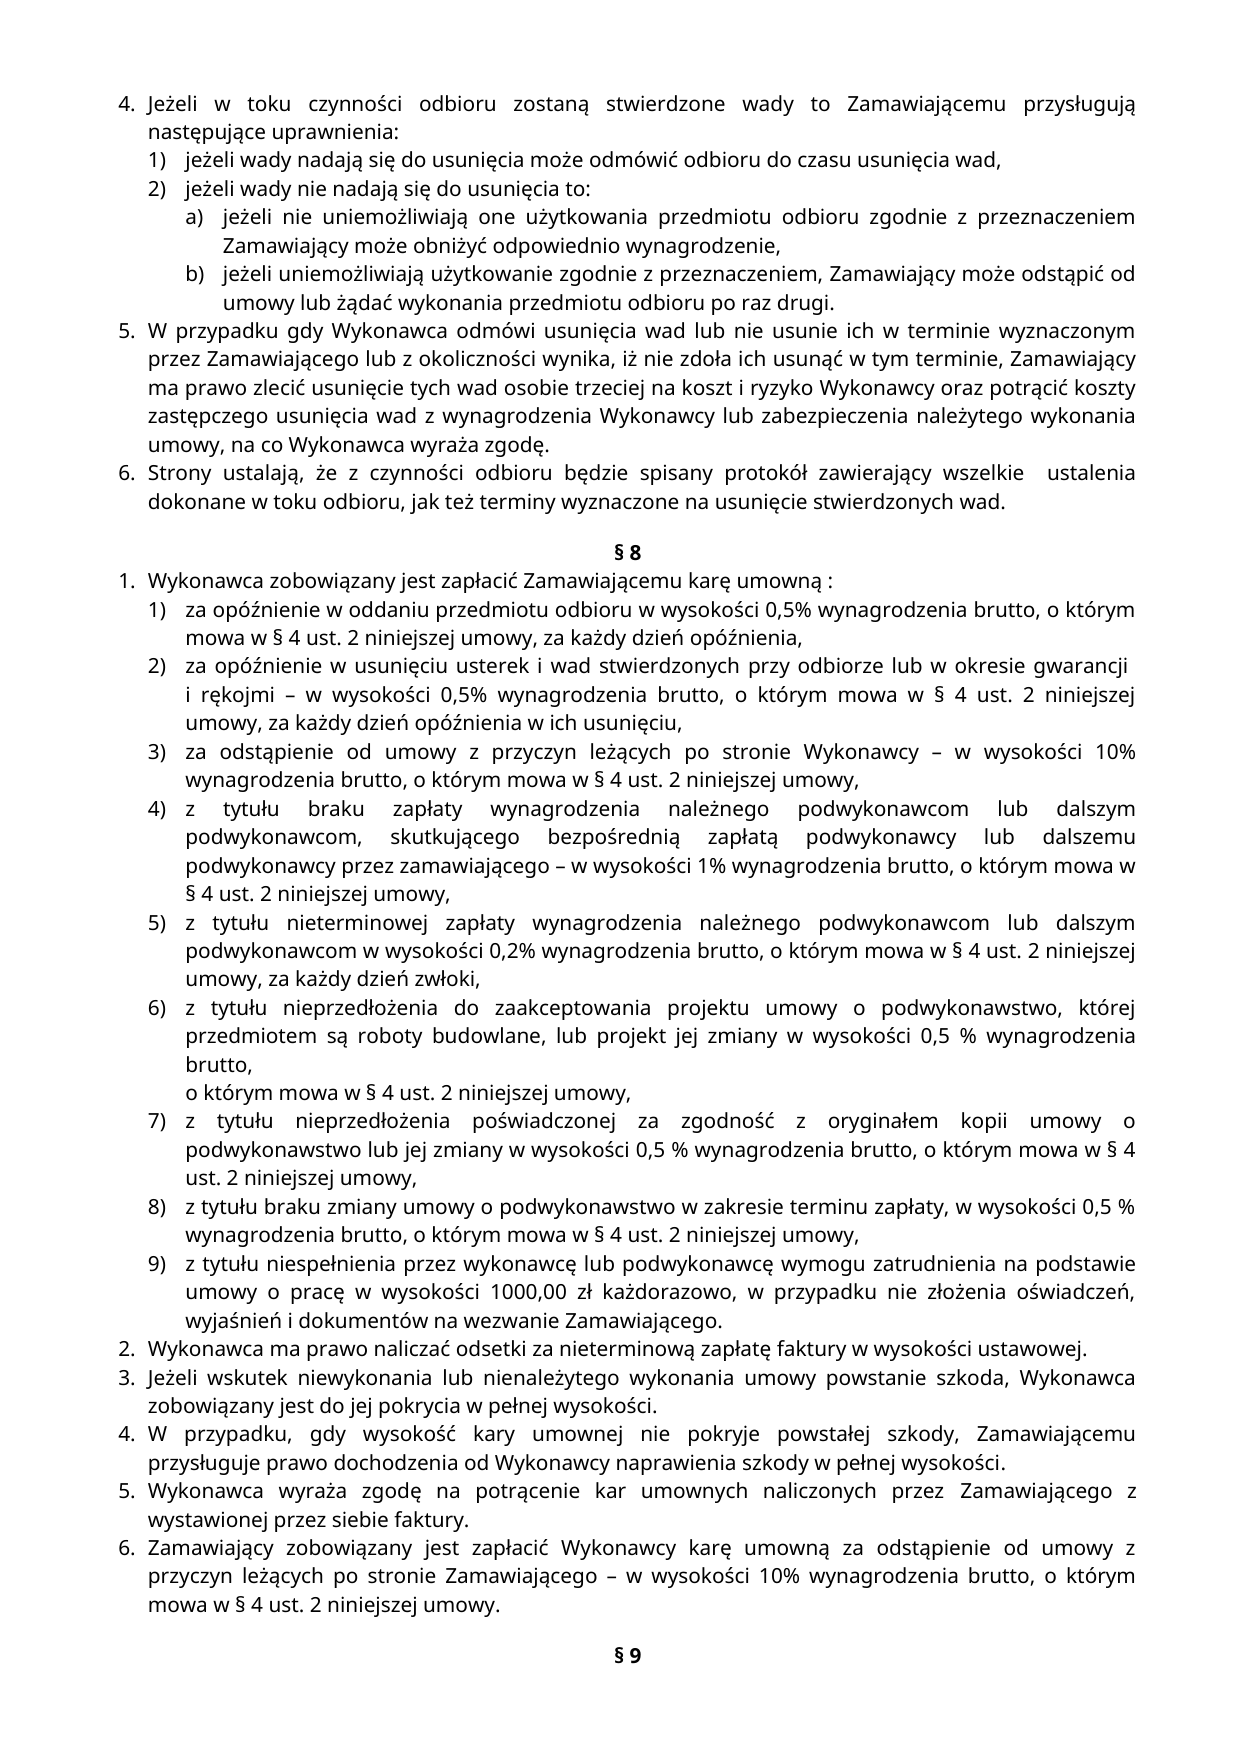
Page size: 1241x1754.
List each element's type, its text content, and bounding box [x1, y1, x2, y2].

list z tytułu nieterminowej zapłaty wynagrodzenia należnego podwykonawcom lub dalszym podwykonawcom w wysokości 0,2% wynagrodzenia brutto, o którym mowa w § 4 ust. 2 niniejszej umowy, za każdy dzień zwłoki, [148, 908, 1137, 993]
list z tytułu braku zapłaty wynagrodzenia należnego podwykonawcom lub dalszym podwykonawcom, skutkującego bezpośrednią zapłatą podwykonawcy lub dalszemu podwykonawcy przez zamawiającego – w wysokości 1% wynagrodzenia brutto, o którym mowa w § 4 ust. 2 niniejszej umowy, [148, 794, 1137, 908]
list za opóźnienie w oddaniu przedmiotu odbioru w wysokości 0,5% wynagrodzenia brutto, o którym mowa w § 4 ust. 2 niniejszej umowy, za każdy dzień opóźnienia, [148, 595, 1137, 652]
list za opóźnienie w usunięciu usterek i wad stwierdzonych przy odbiorze lub w okresie gwarancji i rękojmi – w wysokości 0,5% wynagrodzenia brutto, o którym mowa w § 4 ust. 2 niniejszej umowy, za każdy dzień opóźnienia w ich usunięciu, [148, 652, 1137, 737]
list za odstąpienie od umowy z przyczyn leżących po stronie Wykonawcy – w wysokości 10% wynagrodzenia brutto, o którym mowa w § 4 ust. 2 niniejszej umowy, [148, 737, 1137, 794]
list Wykonawca ma prawo naliczać odsetki za nieterminową zapłatę faktury w wysokości ustawowej. [118, 1334, 1137, 1363]
list z tytułu niespełnienia przez wykonawcę lub podwykonawcę wymogu zatrudnienia na podstawie umowy o pracę w wysokości 1000,00 zł każdorazowo, w przypadku nie złożenia oświadczeń, wyjaśnień i dokumentów na wezwanie Zamawiającego. [148, 1249, 1137, 1334]
list jeżeli uniemożliwiają użytkowanie zgodnie z przeznaczeniem, Zamawiający może odstąpić od umowy lub żądać wykonania przedmiotu odbioru po raz drugi. [185, 259, 1137, 316]
list z tytułu nieprzedłożenia do zaakceptowania projektu umowy o podwykonawstwo, której przedmiotem są roboty budowlane, lub projekt jej zmiany w wysokości 0,5 % wynagrodzenia brutto, o którym mowa w § 4 ust. 2 niniejszej umowy, [148, 993, 1137, 1107]
list Strony ustalają, że z czynności odbioru będzie spisany protokół zawierający wszelkie ustalenia dokonane w toku odbioru, jak też terminy wyznaczone na usunięcie stwierdzonych wad. [118, 458, 1137, 515]
text § 8 [118, 538, 1137, 566]
list W przypadku gdy Wykonawca odmówi usunięcia wad lub nie usunie ich w terminie wyznaczonym przez Zamawiającego lub z okoliczności wynika, iż nie zdoła ich usunąć w tym terminie, Zamawiający ma prawo zlecić usunięcie tych wad osobie trzeciej na koszt i ryzyko Wykonawcy oraz potrącić koszty zastępczego usunięcia wad z wynagrodzenia Wykonawcy lub zabezpieczenia należytego wykonania umowy, na co Wykonawca wyraża zgodę. [118, 316, 1137, 458]
list Jeżeli wskutek niewykonania lub nienależytego wykonania umowy powstanie szkoda, Wykonawca zobowiązany jest do jej pokrycia w pełnej wysokości. [118, 1363, 1137, 1419]
list z tytułu braku zmiany umowy o podwykonawstwo w zakresie terminu zapłaty, w wysokości 0,5 % wynagrodzenia brutto, o którym mowa w § 4 ust. 2 niniejszej umowy, [148, 1192, 1137, 1249]
list Zamawiający zobowiązany jest zapłacić Wykonawcy karę umowną za odstąpienie od umowy z przyczyn leżących po stronie Zamawiającego – w wysokości 10% wynagrodzenia brutto, o którym mowa w § 4 ust. 2 niniejszej umowy. [118, 1533, 1137, 1618]
list Jeżeli w toku czynności odbioru zostaną stwierdzone wady to Zamawiającemu przysługują następujące uprawnienia: [118, 89, 1137, 146]
list z tytułu nieprzedłożenia poświadczonej za zgodność z oryginałem kopii umowy o podwykonawstwo lub jej zmiany w wysokości 0,5 % wynagrodzenia brutto, o którym mowa w § 4 ust. 2 niniejszej umowy, [148, 1107, 1137, 1192]
list jeżeli wady nie nadają się do usunięcia to: [148, 174, 1137, 202]
list jeżeli wady nadają się do usunięcia może odmówić odbioru do czasu usunięcia wad, [148, 146, 1137, 174]
list jeżeli nie uniemożliwiają one użytkowania przedmiotu odbioru zgodnie z przeznaczeniem Zamawiający może obniżyć odpowiednio wynagrodzenie, [185, 202, 1137, 259]
text § 9 [118, 1641, 1137, 1670]
list Wykonawca zobowiązany jest zapłacić Zamawiającemu karę umowną : [118, 566, 1137, 595]
list Wykonawca wyraża zgodę na potrącenie kar umownych naliczonych przez Zamawiającego z wystawionej przez siebie faktury. [118, 1476, 1137, 1533]
list W przypadku, gdy wysokość kary umownej nie pokryje powstałej szkody, Zamawiającemu przysługuje prawo dochodzenia od Wykonawcy naprawienia szkody w pełnej wysokości. [118, 1419, 1137, 1476]
